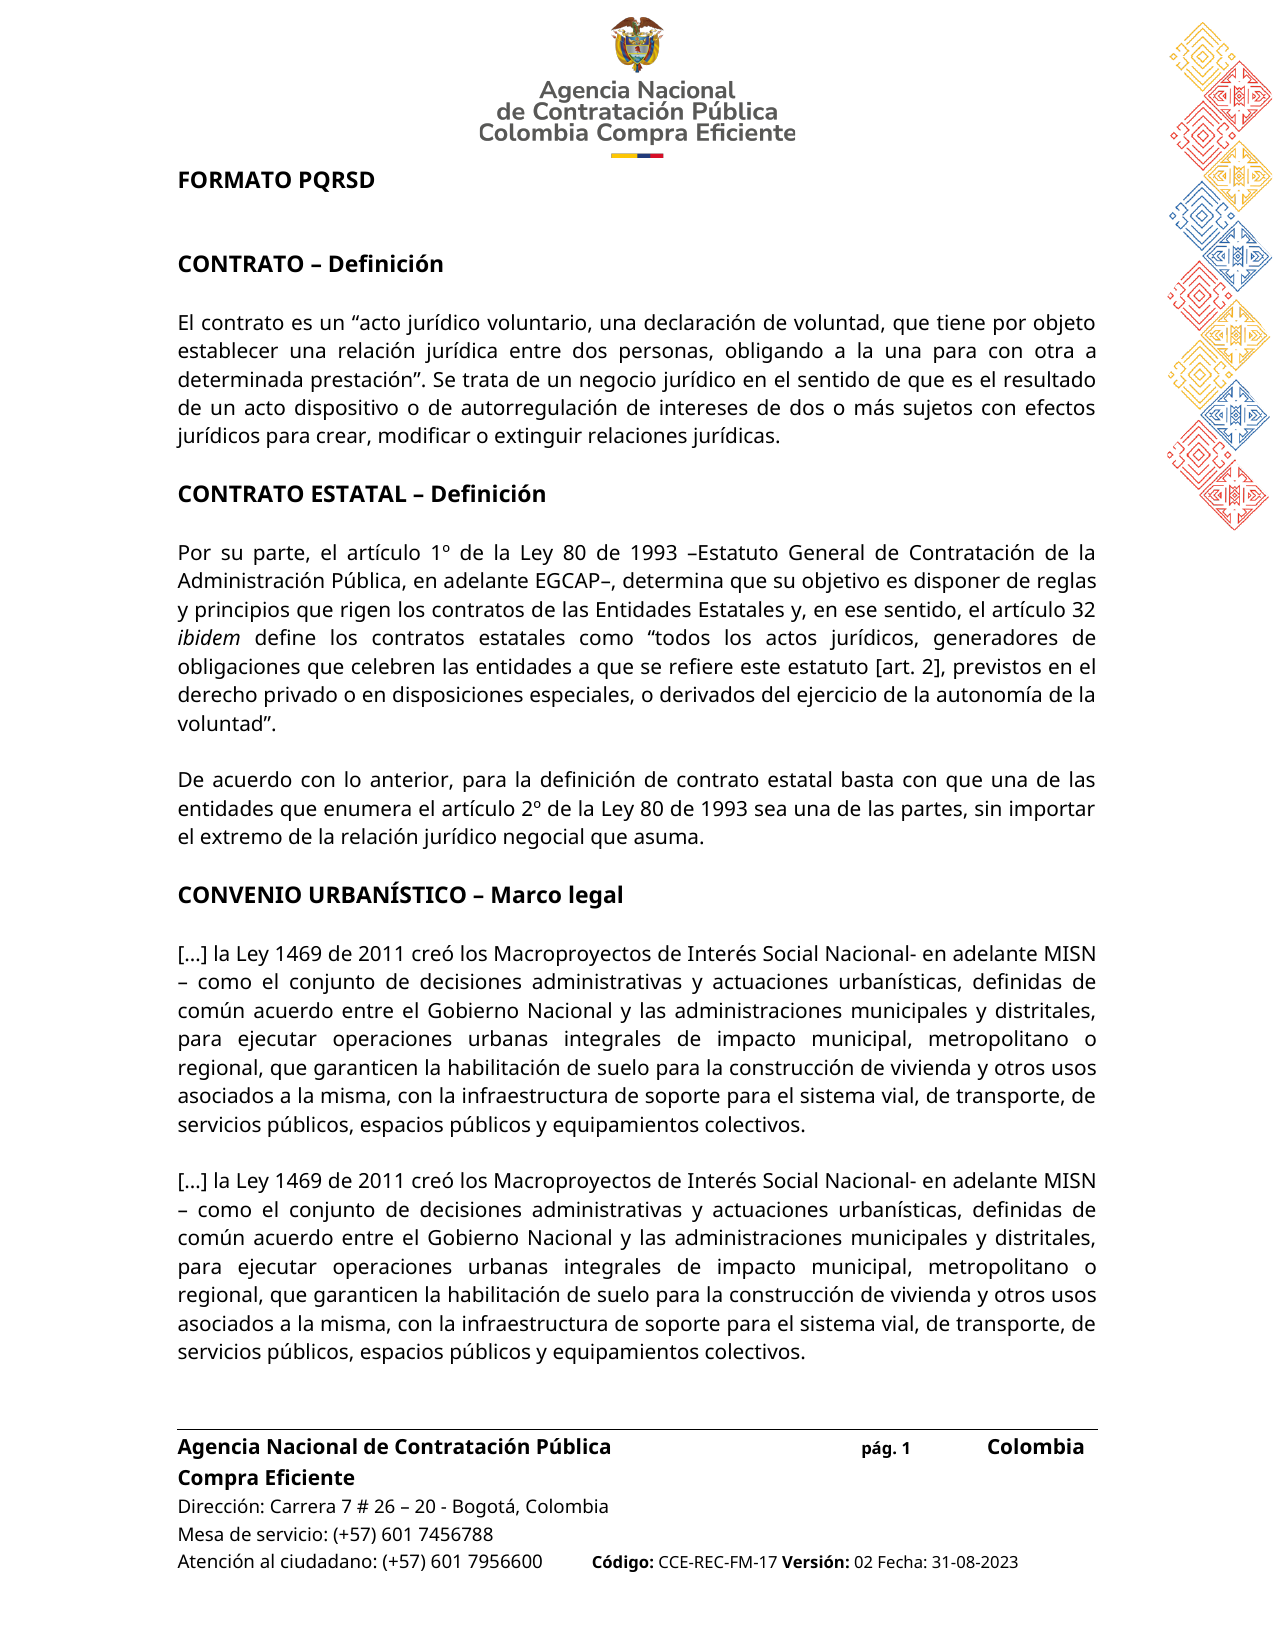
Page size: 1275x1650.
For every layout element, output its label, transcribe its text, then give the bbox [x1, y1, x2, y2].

text CONVENIO URBANÍSTICO – Marco legal [177, 879, 1098, 911]
text Por su parte, el artículo 1º de la Ley 80 de 1993 –Estatuto General de Contratación de la Administración Pública, en adelante EGCAP–, determina que su objetivo es disponer de reglas y principios que rigen los contratos de las Entidades Estatales y, en ese sentido, el artículo 32 ibidem define los contratos estatales como “todos los actos jurídicos, generadores de obligaciones que celebren las entidades a que se refiere este estatuto [art. 2], previstos en el derecho privado o en disposiciones especiales, o derivados del ejercicio de la autonomía de la voluntad”. [177, 538, 1098, 737]
text De acuerdo con lo anterior, para la definición de contrato estatal basta con que una de las entidades que enumera el artículo 2º de la Ley 80 de 1993 sea una de las partes, sin importar el extremo de la relación jurídico negocial que asuma. [177, 766, 1098, 851]
text […] la Ley 1469 de 2011 creó los Macroproyectos de Interés Social Nacional- en adelante MISN – como el conjunto de decisiones administrativas y actuaciones urbanísticas, definidas de común acuerdo entre el Gobierno Nacional y las administraciones municipales y distritales, para ejecutar operaciones urbanas integrales de impacto municipal, metropolitano o regional, que garanticen la habilitación de suelo para la construcción de vivienda y otros usos asociados a la misma, con la infraestructura de soporte para el sistema vial, de transporte, de servicios públicos, espacios públicos y equipamientos colectivos. [177, 1167, 1098, 1366]
text […] la Ley 1469 de 2011 creó los Macroproyectos de Interés Social Nacional- en adelante MISN – como el conjunto de decisiones administrativas y actuaciones urbanísticas, definidas de común acuerdo entre el Gobierno Nacional y las administraciones municipales y distritales, para ejecutar operaciones urbanas integrales de impacto municipal, metropolitano o regional, que garanticen la habilitación de suelo para la construcción de vivienda y otros usos asociados a la misma, con la infraestructura de soporte para el sistema vial, de transporte, de servicios públicos, espacios públicos y equipamientos colectivos. [177, 939, 1098, 1138]
picture [1165, 22, 1272, 528]
picture [479, 17, 796, 158]
text El contrato es un “acto jurídico voluntario, una declaración de voluntad, que tiene por objeto establecer una relación jurídica entre dos personas, obligando a la una para con otra a determinada prestación”. Se trata de un negocio jurídico en el sentido de que es el resultado de un acto dispositivo o de autorregulación de intereses de dos o más sujetos con efectos jurídicos para crear, modificar o extinguir relaciones jurídicas. [177, 308, 1098, 450]
text CONTRATO – Definición [177, 248, 1098, 279]
text CONTRATO ESTATAL – Definición [177, 478, 1098, 510]
